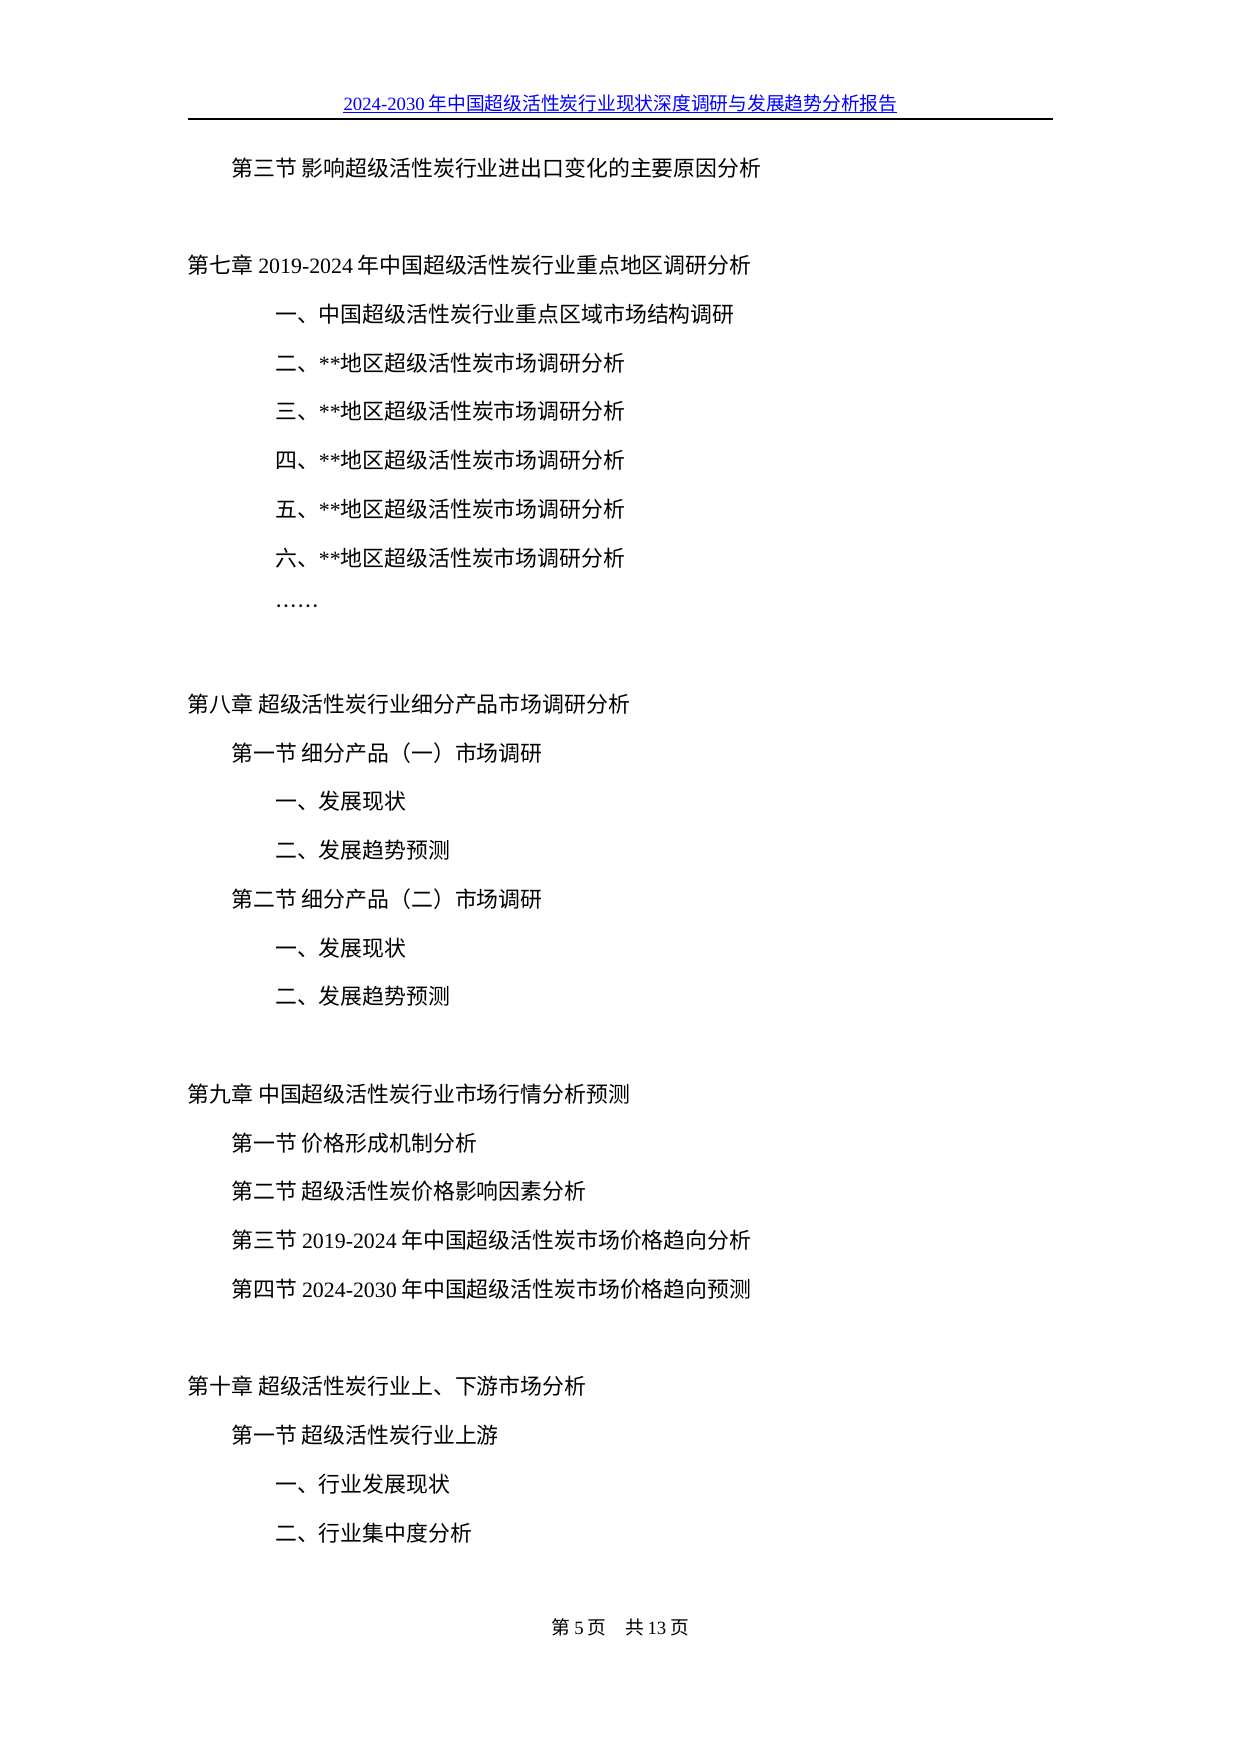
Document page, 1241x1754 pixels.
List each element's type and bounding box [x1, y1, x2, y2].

text [187, 150, 1053, 1548]
